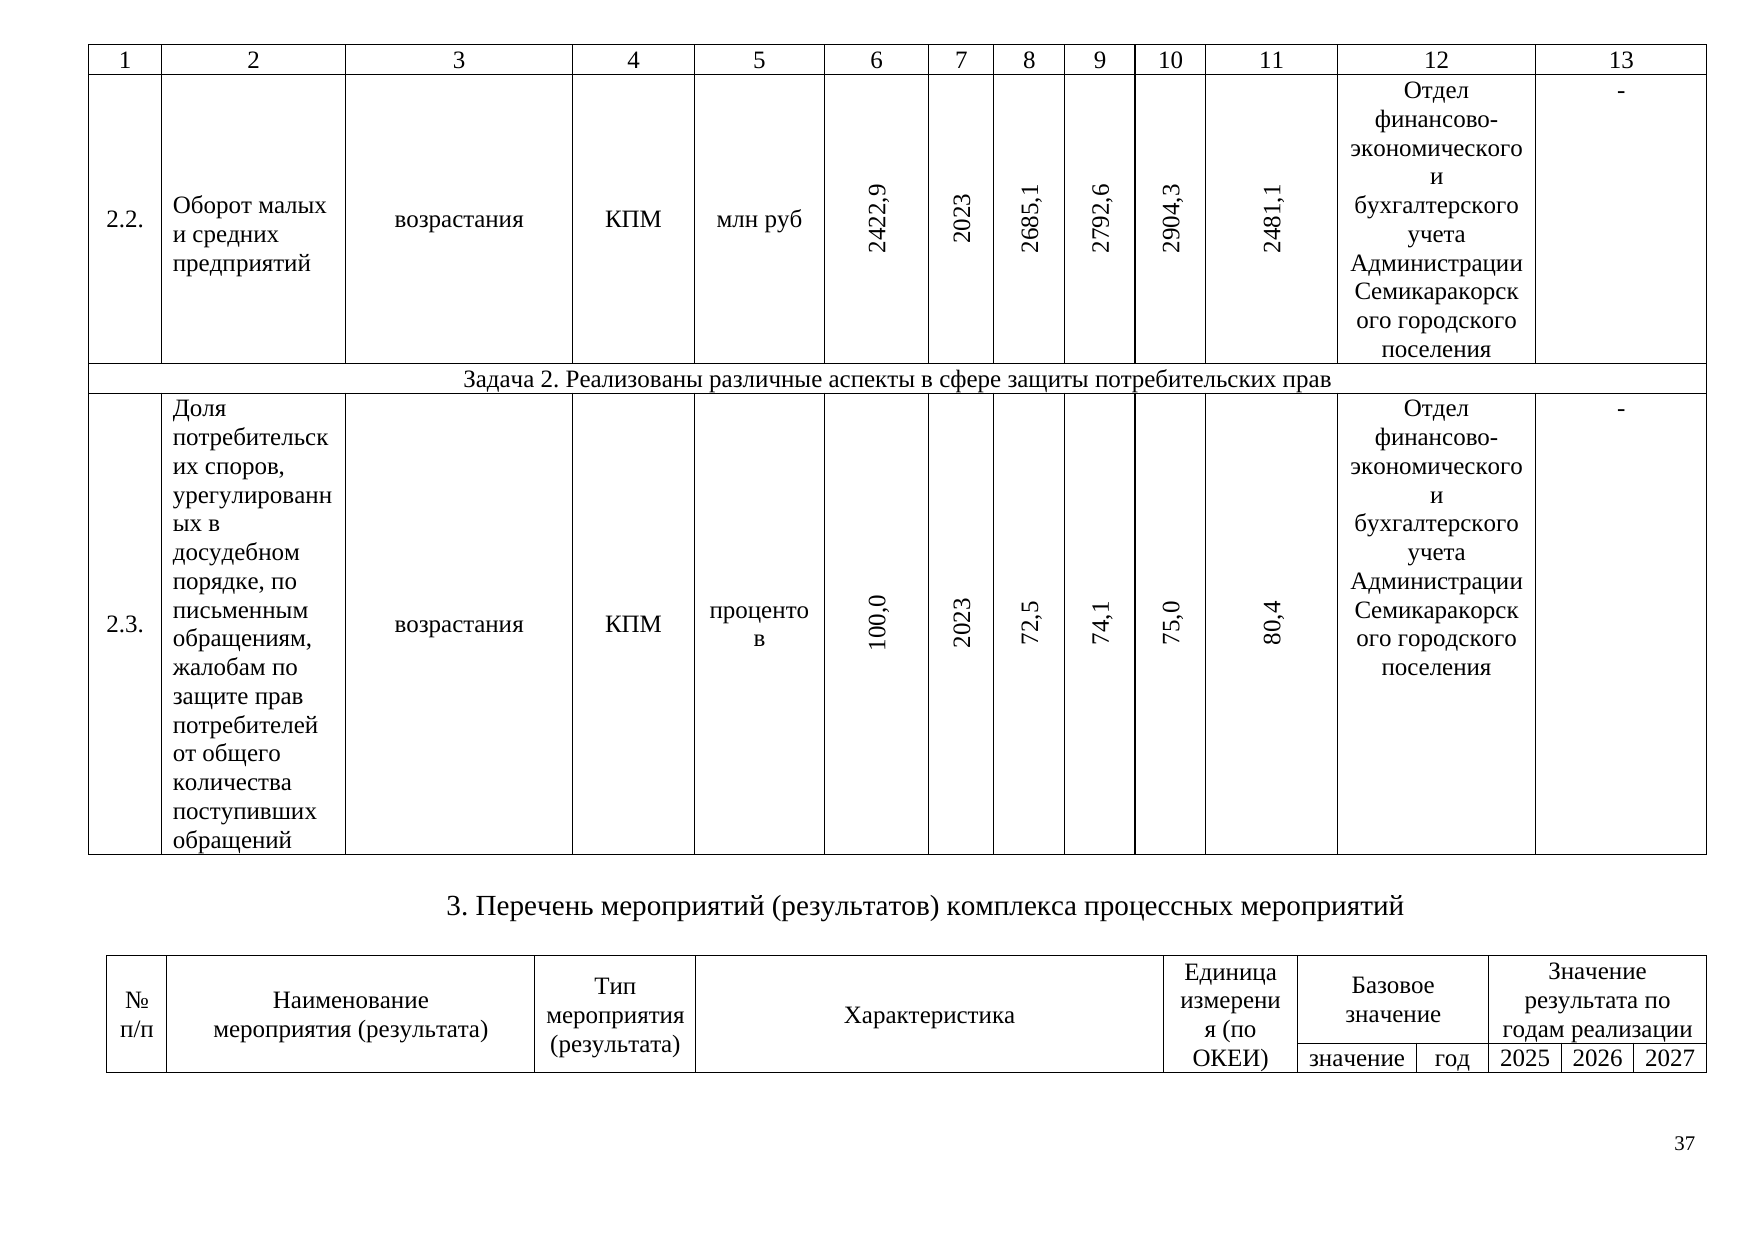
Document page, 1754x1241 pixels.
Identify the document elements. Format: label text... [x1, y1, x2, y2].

table_cell Доля потребительских споров, урегулированных в досудебном порядке, по письменным обращениям, жалобам по защите прав потребителей от общего количества поступивших обращений [162, 394, 345, 853]
table_cell 2422,9 [825, 75, 928, 363]
table_header Значение результата по годам реализации [1489, 956, 1706, 1042]
table_cell КПМ [573, 394, 694, 853]
table_cell 2904,3 [1136, 75, 1205, 363]
table_cell 2.2. [89, 75, 161, 363]
text 3. Перечень мероприятий (результатов) комплекса процессных мероприятий [156, 888, 1695, 922]
table_header 13 [1536, 45, 1706, 74]
table_cell Отдел финансово-экономического и бухгалтерского учета Администрации Семикаракорского городского поселения [1338, 394, 1535, 853]
table_cell год [1417, 1044, 1488, 1072]
table_cell 2027 [1634, 1044, 1706, 1072]
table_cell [1338, 75, 1535, 363]
table_cell Задача 2. Реализованы различные аспекты в сфере защиты потребительских прав [89, 364, 1706, 392]
table_cell 2023 [929, 75, 993, 363]
table_cell 75,0 [1136, 394, 1205, 853]
table_cell 2685,1 [994, 75, 1064, 363]
table_cell 2026 [1562, 1044, 1633, 1072]
table_cell 74,1 [1065, 394, 1134, 853]
table_header 2 [162, 45, 345, 74]
table_header 6 [825, 45, 928, 74]
table_header Характеристика [696, 956, 1163, 1072]
table_header 10 [1136, 45, 1205, 74]
table_header Тип мероприятия (результата) [535, 956, 695, 1072]
table_cell млн руб [695, 75, 824, 363]
table_cell значение [1298, 1044, 1416, 1072]
table_cell процентов [695, 394, 824, 853]
table_header Единица измерения (по ОКЕИ) [1164, 956, 1297, 1072]
table_cell - [1536, 75, 1706, 363]
table_header 3 [346, 45, 572, 74]
table_header 4 [573, 45, 694, 74]
table_header 1 [89, 45, 161, 74]
table_header Базовое значение [1298, 956, 1488, 1042]
table_cell 2025 [1489, 1044, 1561, 1072]
table_cell КПМ [573, 75, 694, 363]
table_header 11 [1206, 45, 1337, 74]
table_cell 2023 [929, 394, 993, 853]
table_cell 72,5 [994, 394, 1064, 853]
table_cell Оборот малых и средних предприятий [162, 75, 345, 363]
table_header 7 [929, 45, 993, 74]
table_cell 100,0 [825, 394, 928, 853]
table_header Наименование мероприятия (результата) [167, 956, 534, 1072]
table_cell 2481,1 [1206, 75, 1337, 363]
table_cell 2792,6 [1065, 75, 1134, 363]
table_cell - [1536, 394, 1706, 853]
table_header 9 [1065, 45, 1134, 74]
table_cell 80,4 [1206, 394, 1337, 853]
table_header 5 [695, 45, 824, 74]
table_header 12 [1338, 45, 1535, 74]
table_cell возрастания [346, 75, 572, 363]
table_cell 2.3. [89, 394, 161, 853]
table_cell возрастания [346, 394, 572, 853]
table_header 8 [994, 45, 1064, 74]
table_header № п/п [107, 956, 166, 1072]
